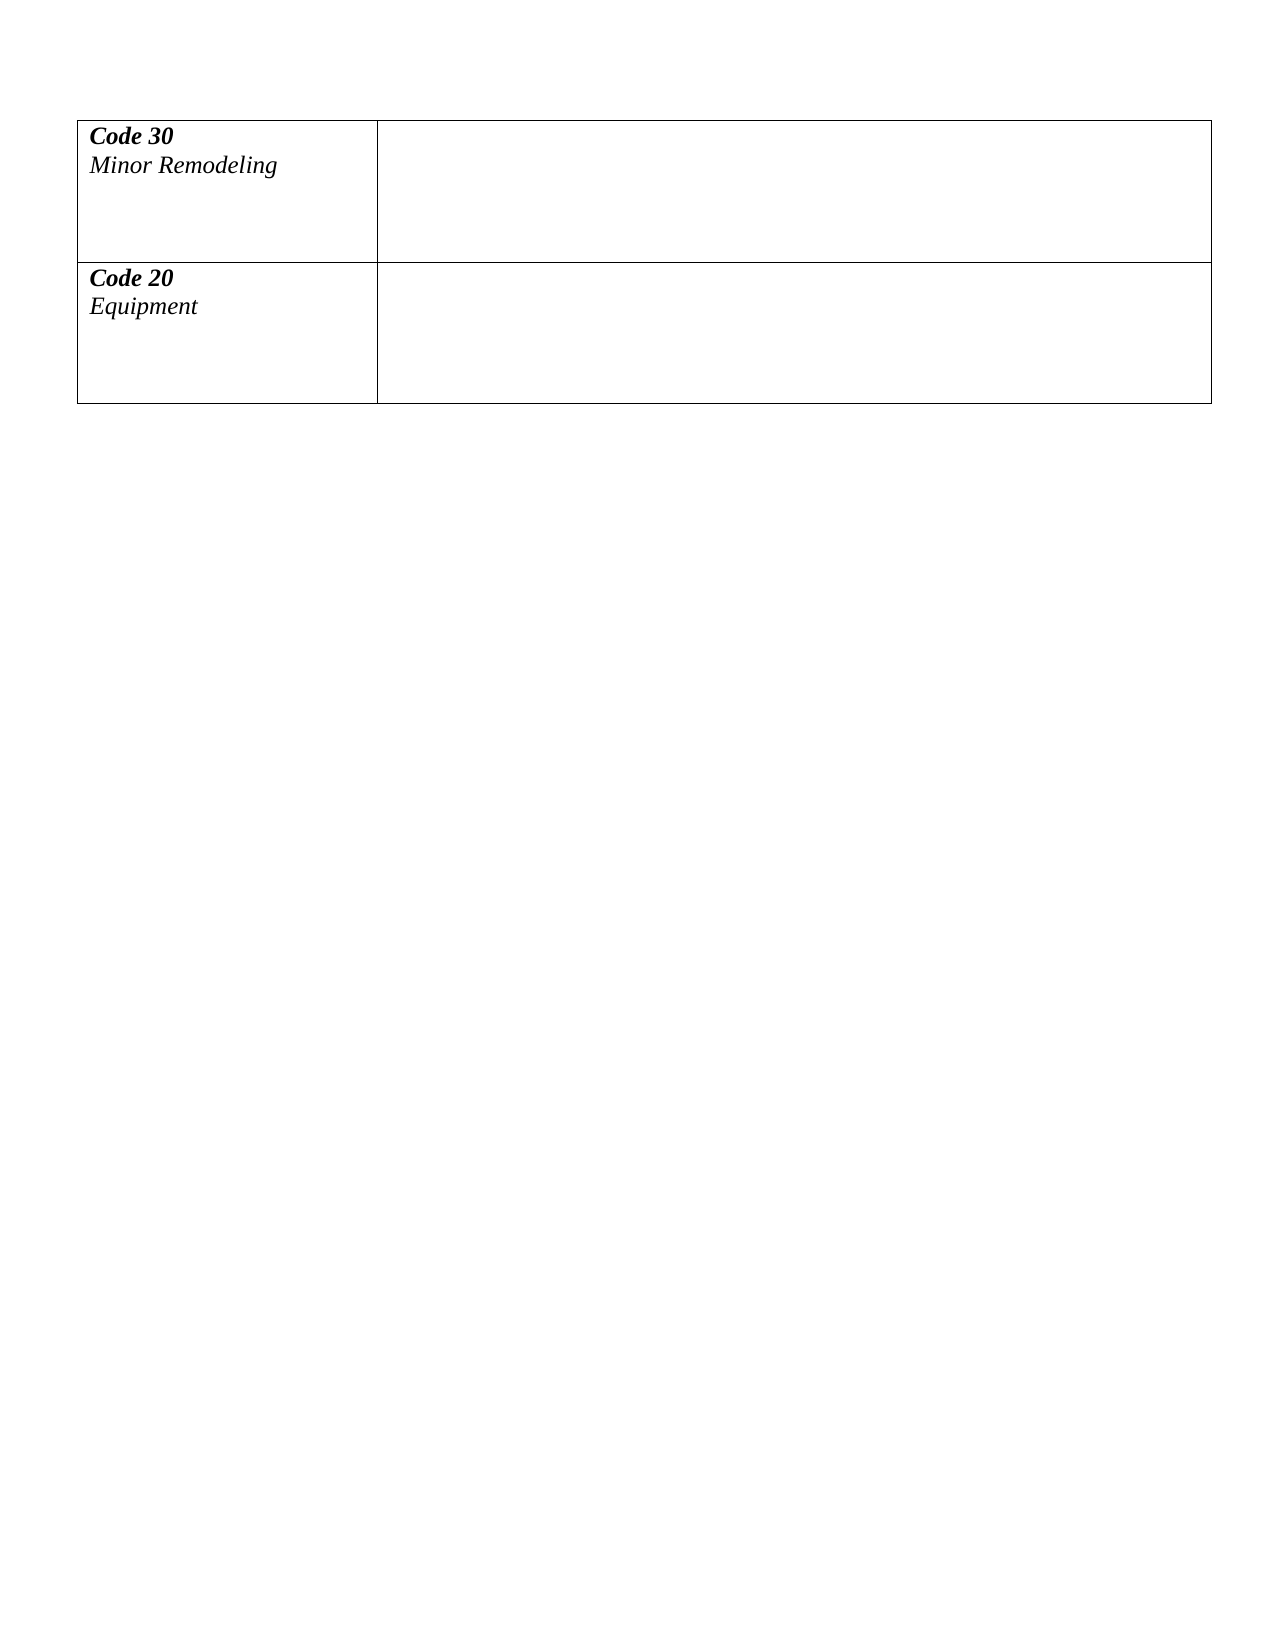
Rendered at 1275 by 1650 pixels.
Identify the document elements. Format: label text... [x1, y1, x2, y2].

table_cell Code 20 Equipment [78, 263, 377, 403]
table_cell Code 30 Minor Remodeling [78, 121, 377, 262]
table_cell [378, 121, 1211, 262]
table_cell [378, 263, 1211, 403]
